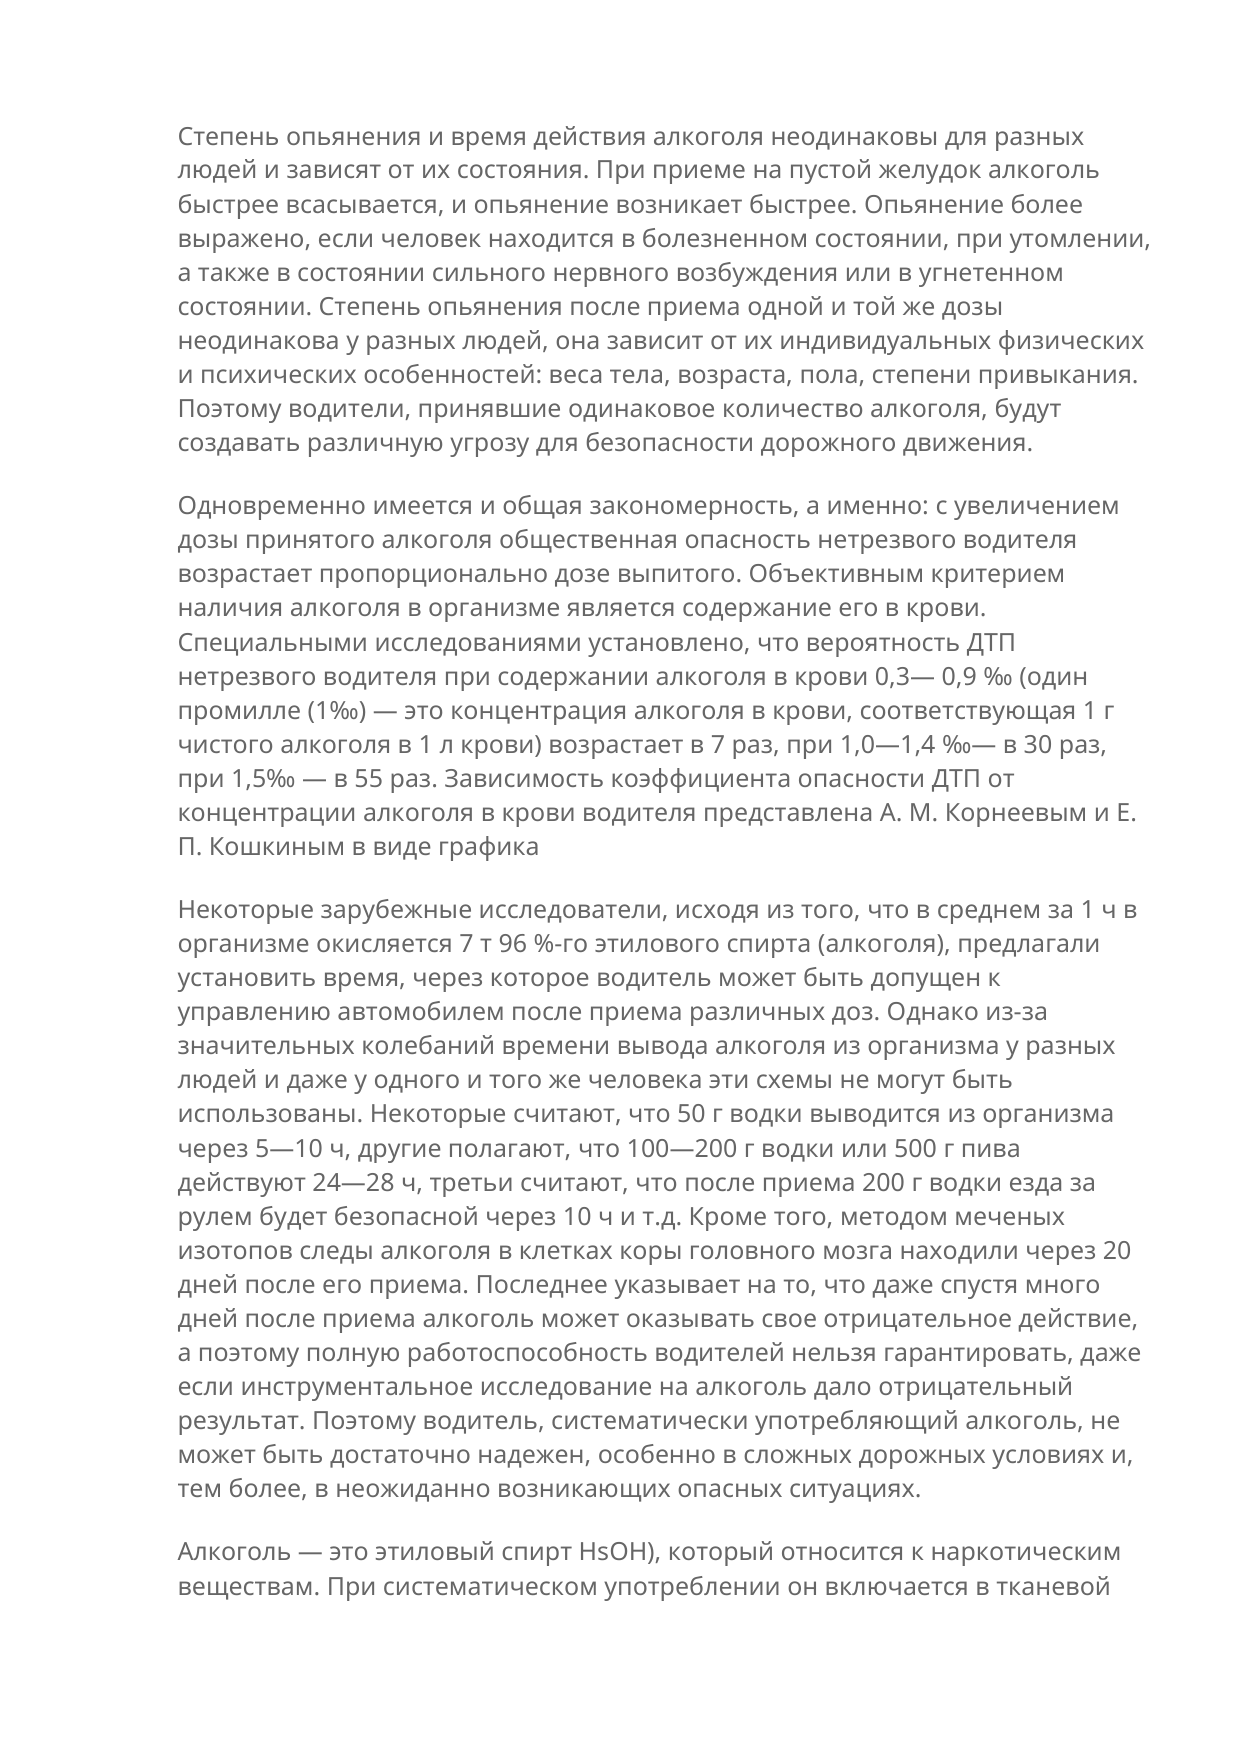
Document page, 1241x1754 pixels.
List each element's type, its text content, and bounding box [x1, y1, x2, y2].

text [177, 1534, 1152, 1602]
text Некоторые зарубежные исследователи, исходя из того, что в среднем за 1 ч в организме окисляется 7 т 96 %-го этилового спирта (алкоголя), предлагали установить время, через которое водитель может быть допущен к управлению автомобилем после приема различных доз. Однако из-за значительных колебаний времени вывода алкоголя из организма у разных людей и даже у одного и того же человека эти схемы не могут быть использованы. Некоторые считают, что 50 г водки выводится из организма через 5—10 ч, другие полагают, что 100—200 г водки или 500 г пива действуют 24—28 ч, третьи считают, что после приема 200 г водки езда за рулем будет безопасной через 10 ч и т.д. Кроме того, методом меченых изотопов следы алкоголя в клетках коры головного мозга находили через 20 дней после его приема. Последнее указывает на то, что даже спустя много дней после приема алкоголь может оказывать свое отрицательное действие, а поэтому полную работоспособность водителей нельзя гарантировать, даже если инструментальное исследование на алкоголь дало отрицательный результат. Поэтому водитель, систематически употребляющий алкоголь, не может быть достаточно надежен, особенно в сложных дорожных условиях и, тем более, в неожиданно возникающих опасных ситуациях. [177, 892, 1152, 1505]
text Одновременно имеется и общая закономерность, а именно: с увеличением дозы принятого алкоголя общественная опасность нетрезвого водителя возрастает пропорционально дозе выпитого. Объективным критерием наличия алкоголя в организме является содержание его в крови. Специальными исследованиями установлено, что вероятность ДТП нетрезвого водителя при содержании алкоголя в крови 0,3— 0,9 ‰ (один промилле (1‰) — это концентрация алкоголя в крови, соответствующая 1 г чистого алкоголя в 1 л крови) возрастает в 7 раз, при 1,0—1,4 ‰— в 30 раз, при 1,5‰ — в 55 раз. Зависимость коэффициента опасности ДТП от концентрации алкоголя в крови водителя представлена А. М. Корнеевым и Е. П. Кошкиным в виде графика [177, 488, 1152, 863]
text Степень опьянения и время действия алкоголя неодинаковы для разных людей и зависят от их состояния. При приеме на пустой желудок алкоголь быстрее всасывается, и опьянение возникает быстрее. Опьянение более выражено, если человек находится в болезненном состоянии, при утомлении, а также в состоянии сильного нервного возбуждения или в угнетенном состоянии. Степень опьянения после приема одной и той же дозы неодинакова у разных людей, она зависит от их индивидуальных физических и психических особенностей: веса тела, возраста, пола, степени привыкания. Поэтому водители, принявшие одинаковое количество алкоголя, будут создавать различную угрозу для безопасности дорожного движения. [177, 118, 1152, 459]
